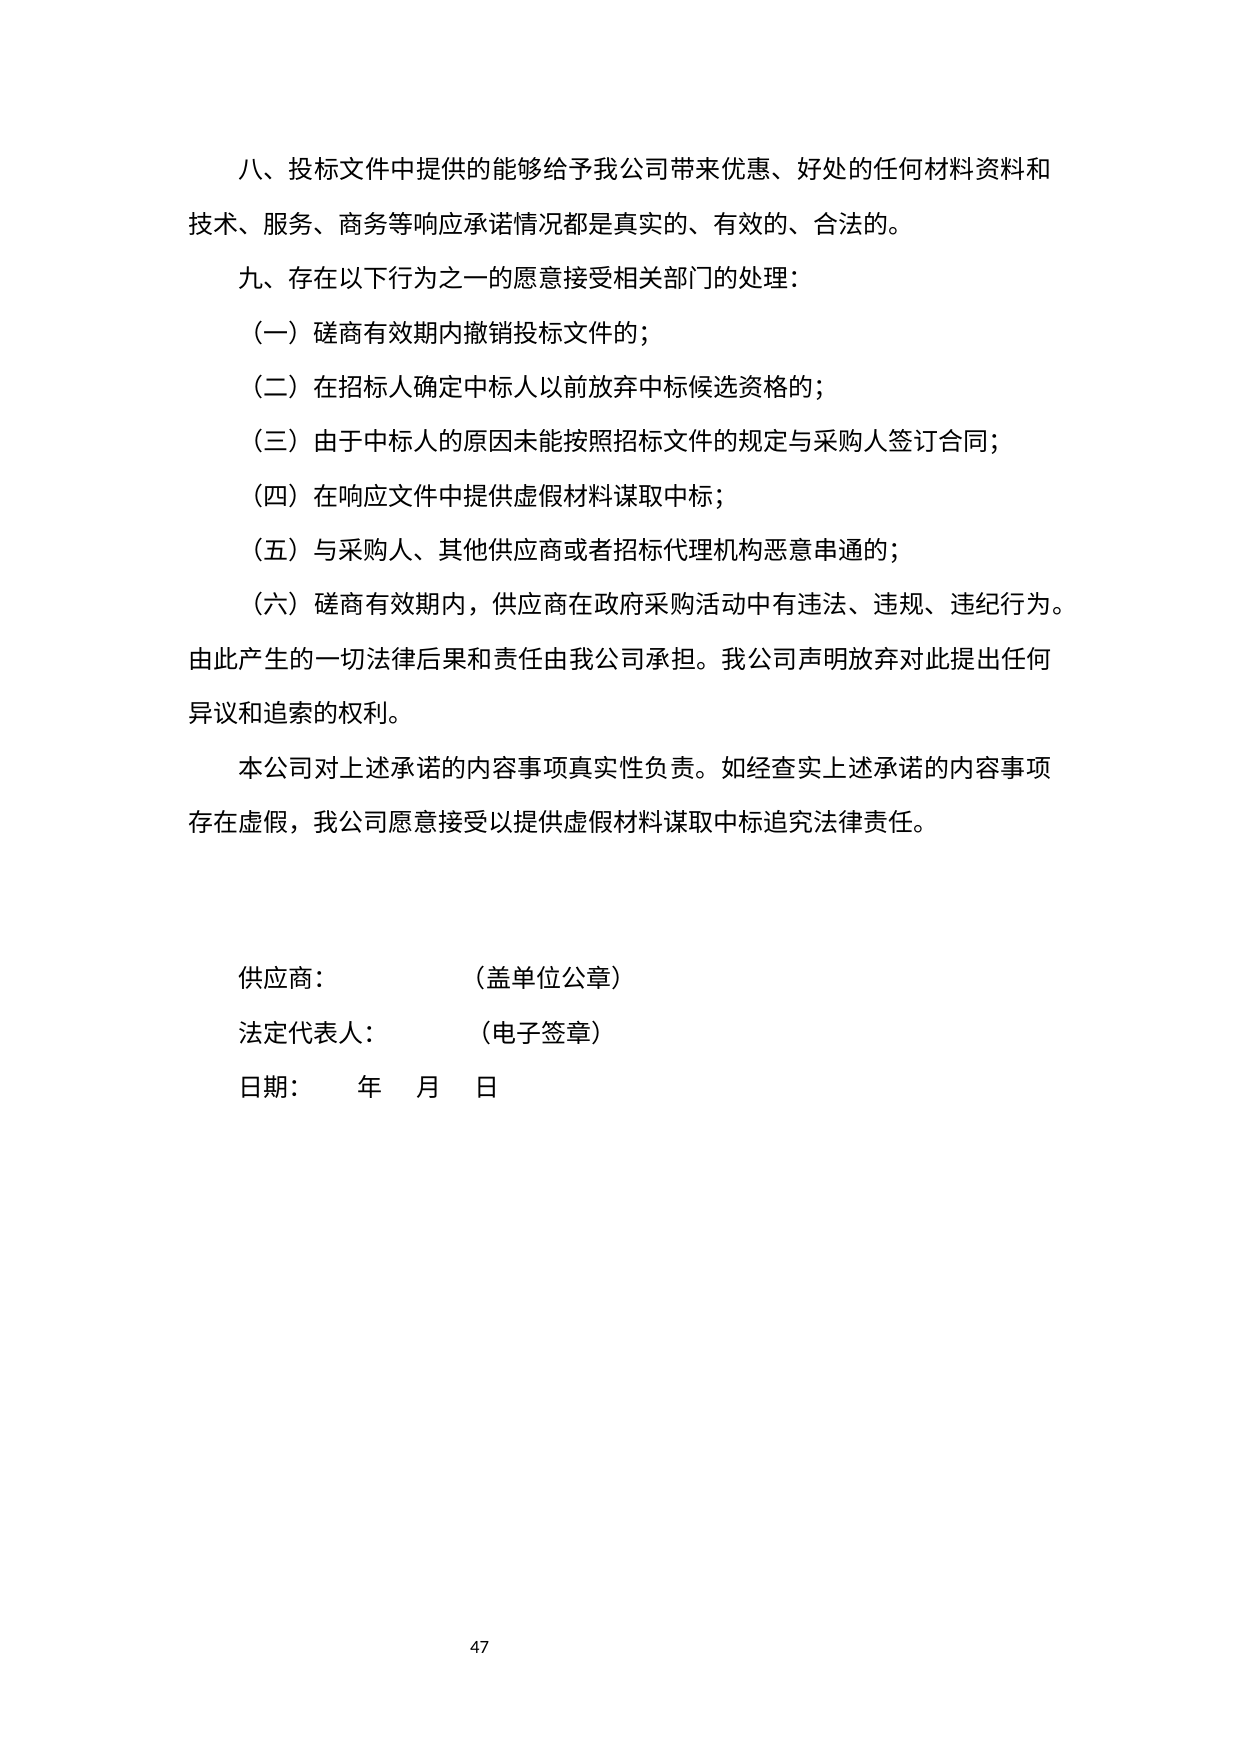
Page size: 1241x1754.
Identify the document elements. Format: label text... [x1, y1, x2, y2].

text 日期： 年 月 日 [188, 1068, 1052, 1104]
text （四）在响应文件中提供虚假材料谋取中标； [188, 476, 1052, 512]
text （五）与采购人、其他供应商或者招标代理机构恶意串通的； [188, 531, 1052, 567]
text （一）磋商有效期内撤销投标文件的； [188, 313, 1052, 349]
text 八、投标文件中提供的能够给予我公司带来优惠、好处的任何材料资料和技术、服务、商务等响应承诺情况都是真实的、有效的、合法的。 [188, 150, 1052, 241]
text （三）由于中标人的原因未能按照招标文件的规定与采购人签订合同； [188, 422, 1052, 458]
text （二）在招标人确定中标人以前放弃中标候选资格的； [188, 367, 1052, 404]
text 本公司对上述承诺的内容事项真实性负责。如经查实上述承诺的内容事项存在虚假，我公司愿意接受以提供虚假材料谋取中标追究法律责任。 [188, 748, 1052, 839]
text 九、存在以下行为之一的愿意接受相关部门的处理： [188, 259, 1052, 295]
text 法定代表人： （电子签章） [188, 1013, 1052, 1049]
text （六）磋商有效期内，供应商在政府采购活动中有违法、违规、违纪行为。由此产生的一切法律后果和责任由我公司承担。我公司声明放弃对此提出任何异议和追索的权利。 [188, 585, 1052, 730]
text 供应商： （盖单位公章） [188, 959, 1052, 995]
